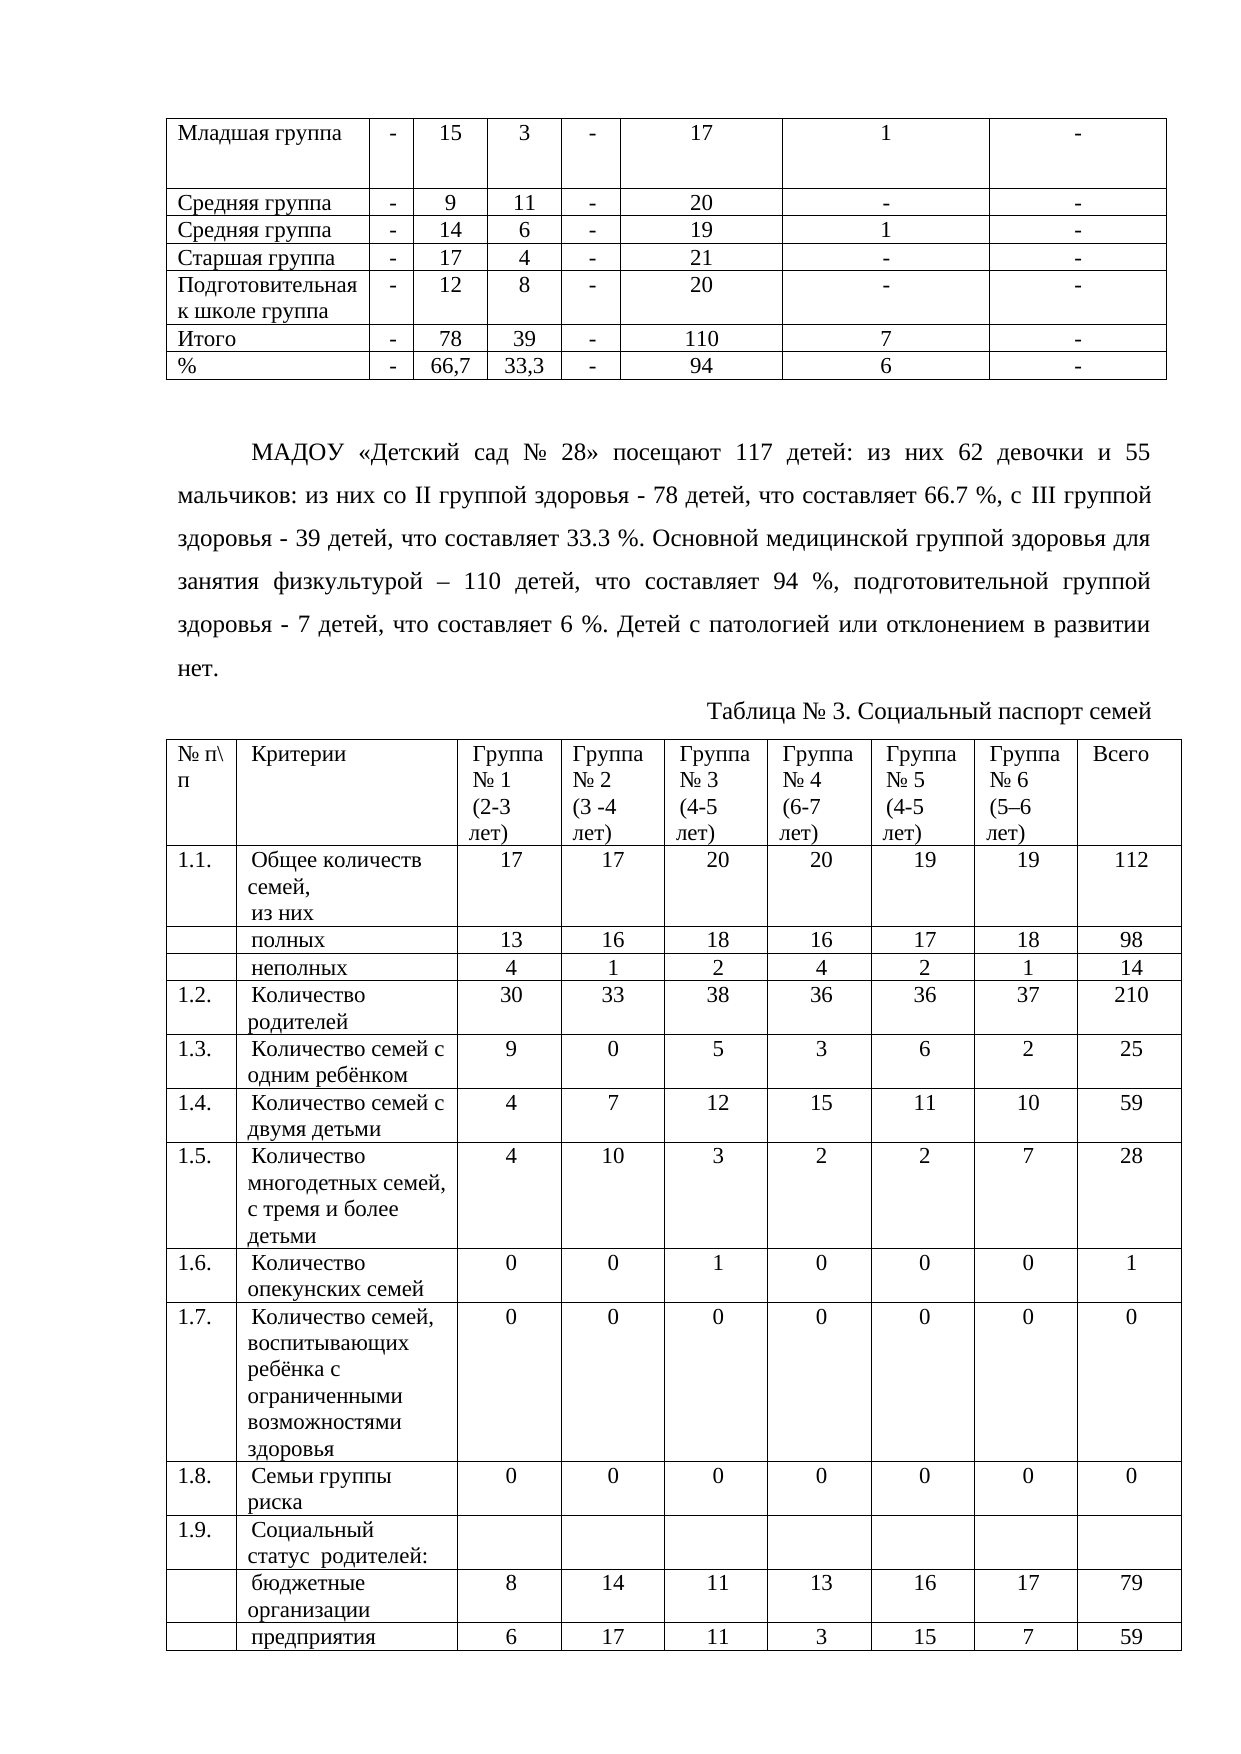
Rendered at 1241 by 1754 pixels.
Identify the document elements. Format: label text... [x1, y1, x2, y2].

table_cell 78 [414, 325, 487, 351]
table_header Группа № 4 (6-7 лет) [768, 740, 871, 845]
table_cell 11 [488, 189, 561, 215]
table_cell 2 [975, 1035, 1077, 1088]
table_cell - [783, 244, 989, 270]
table_cell - [370, 352, 413, 378]
table_cell 36 [768, 981, 871, 1034]
table_cell 0 [975, 1462, 1077, 1515]
table_cell - [783, 271, 989, 324]
table_cell 0 [872, 1303, 974, 1461]
table_cell [665, 1516, 767, 1568]
table_cell 21 [621, 244, 782, 270]
table_header Группа № 5 (4-5 лет) [872, 740, 974, 845]
table_cell 1.9. [167, 1516, 236, 1568]
table_cell 14 [414, 216, 487, 243]
table_cell 8 [458, 1570, 561, 1622]
table_cell 0 [562, 1249, 664, 1302]
table_cell 0 [562, 1035, 664, 1088]
text МАДОУ «Детский сад № 28» посещают 117 детей: из них 62 девочки и 55 мальчиков: из них со II группой здоровья - 78 детей, что составляет 66.7 %, с III группой здоровья - 39 детей, что составляет 33.3 %. Основной медицинской группой здоровья для занятия физкультурой – 110 детей, что составляет 94 %, подготовительной группой здоровья - 7 детей, что составляет 6 %. Детей с патологией или отклонением в развитии нет. [177, 437, 1152, 681]
table_cell 12 [665, 1089, 767, 1142]
table_cell 38 [665, 981, 767, 1034]
table_cell 0 [1078, 1303, 1181, 1461]
table_cell Количество семей с двумя детьми [237, 1089, 457, 1142]
table_cell 17 [975, 1570, 1077, 1622]
table_cell 59 [1078, 1623, 1181, 1649]
table_cell [1078, 1516, 1181, 1568]
table_cell 5 [665, 1035, 767, 1088]
table_cell полных [237, 927, 457, 953]
table_cell Подготовительная к школе группа [167, 271, 369, 324]
table_cell 0 [768, 1303, 871, 1461]
table_cell 1.2. [167, 981, 236, 1034]
table_cell 110 [621, 325, 782, 351]
table_cell 20 [768, 846, 871, 926]
table_header Всего [1078, 740, 1181, 845]
table_cell - [562, 271, 620, 324]
table_cell - [370, 244, 413, 270]
table_cell 1.7. [167, 1303, 236, 1461]
table_cell 0 [872, 1462, 974, 1515]
table_cell 2 [665, 954, 767, 980]
table_cell 13 [458, 927, 561, 953]
table_cell Средняя группа [167, 216, 369, 243]
table_cell 1 [665, 1249, 767, 1302]
table_cell 0 [665, 1303, 767, 1461]
table_header Критерии [237, 740, 457, 845]
table_cell 8 [488, 271, 561, 324]
table_cell 17 [562, 1623, 664, 1649]
table_cell бюджетные организации [237, 1570, 457, 1622]
table_cell 37 [975, 981, 1077, 1034]
table_cell 33,3 [488, 352, 561, 378]
table_cell 11 [665, 1623, 767, 1649]
table_cell - [370, 271, 413, 324]
table_cell % [167, 352, 369, 378]
table_cell - [562, 119, 620, 188]
table_cell 1 [1078, 1249, 1181, 1302]
table_cell 17 [562, 846, 664, 926]
table_cell 25 [1078, 1035, 1181, 1088]
table_cell 0 [458, 1303, 561, 1461]
table_cell Количество опекунских семей [237, 1249, 457, 1302]
table_cell 6 [872, 1035, 974, 1088]
table_cell 7 [975, 1623, 1077, 1649]
table_cell 7 [562, 1089, 664, 1142]
table_cell [167, 1623, 236, 1649]
table_cell - [562, 216, 620, 243]
table_cell неполных [237, 954, 457, 980]
table_cell 10 [975, 1089, 1077, 1142]
table_cell 0 [768, 1249, 871, 1302]
table_cell предприятия [237, 1623, 457, 1649]
table_cell [872, 1516, 974, 1568]
table_cell 33 [562, 981, 664, 1034]
table_cell 1 [975, 954, 1077, 980]
table_cell 6 [458, 1623, 561, 1649]
table_cell 15 [768, 1089, 871, 1142]
table_cell 112 [1078, 846, 1181, 926]
table_cell 4 [768, 954, 871, 980]
table_header Группа № 3 (4-5 лет) [665, 740, 767, 845]
table_cell 1 [783, 119, 989, 188]
table_cell - [990, 216, 1166, 243]
table_cell 6 [783, 352, 989, 378]
table_cell - [370, 119, 413, 188]
table_cell - [562, 244, 620, 270]
table_cell 0 [665, 1462, 767, 1515]
table_cell 17 [414, 244, 487, 270]
table_cell 2 [768, 1143, 871, 1248]
table_cell 11 [665, 1570, 767, 1622]
table_cell 17 [872, 927, 974, 953]
table_cell 59 [1078, 1089, 1181, 1142]
table_cell 3 [768, 1035, 871, 1088]
table_cell 3 [665, 1143, 767, 1248]
table_cell 0 [975, 1249, 1077, 1302]
table_cell - [990, 352, 1166, 378]
table_cell 98 [1078, 927, 1181, 953]
table_header № п\п [167, 740, 236, 845]
table_cell - [562, 325, 620, 351]
table_cell 19 [975, 846, 1077, 926]
table_cell 4 [458, 954, 561, 980]
table_cell - [370, 216, 413, 243]
table_cell 7 [783, 325, 989, 351]
table_cell 13 [768, 1570, 871, 1622]
table_cell [975, 1516, 1077, 1568]
table_cell Семьи группы риска [237, 1462, 457, 1515]
table_cell Средняя группа [167, 189, 369, 215]
table_cell 2 [872, 954, 974, 980]
table_cell - [990, 119, 1166, 188]
table_cell Количество семей с одним ребёнком [237, 1035, 457, 1088]
table_cell - [990, 189, 1166, 215]
table_cell 15 [414, 119, 487, 188]
table_cell 9 [414, 189, 487, 215]
table_cell [562, 1516, 664, 1568]
table_cell 79 [1078, 1570, 1181, 1622]
table_cell 16 [872, 1570, 974, 1622]
table_cell [167, 927, 236, 953]
table_cell - [562, 352, 620, 378]
table_header Группа № 2 (3 -4 лет) [562, 740, 664, 845]
table_cell 14 [1078, 954, 1181, 980]
table_cell 3 [488, 119, 561, 188]
table_cell 10 [562, 1143, 664, 1248]
table_cell 20 [621, 189, 782, 215]
table_cell Социальный статус родителей: [237, 1516, 457, 1568]
table_cell 1.8. [167, 1462, 236, 1515]
table_cell 6 [488, 216, 561, 243]
table_cell 19 [621, 216, 782, 243]
table_cell - [990, 271, 1166, 324]
table_cell [167, 954, 236, 980]
table_cell 16 [562, 927, 664, 953]
table_cell 0 [562, 1462, 664, 1515]
table_cell 20 [665, 846, 767, 926]
table_cell - [370, 325, 413, 351]
table_cell 94 [621, 352, 782, 378]
table_cell 12 [414, 271, 487, 324]
table_cell 1.5. [167, 1143, 236, 1248]
table_cell 17 [621, 119, 782, 188]
table_cell 36 [872, 981, 974, 1034]
table_cell - [990, 244, 1166, 270]
table_cell - [783, 189, 989, 215]
table_cell 1 [562, 954, 664, 980]
table_cell 0 [768, 1462, 871, 1515]
table_cell 0 [458, 1462, 561, 1515]
table_cell 1.1. [167, 846, 236, 926]
table_cell 0 [975, 1303, 1077, 1461]
table_cell [167, 1570, 236, 1622]
table_cell 0 [562, 1303, 664, 1461]
table_cell - [370, 189, 413, 215]
text Таблица № 3. Социальный паспорт семей [177, 696, 1152, 724]
table_cell 14 [562, 1570, 664, 1622]
table_cell [768, 1516, 871, 1568]
table_cell Количество родителей [237, 981, 457, 1034]
table_cell Младшая группа [167, 119, 369, 188]
table_cell 18 [665, 927, 767, 953]
table_cell Общее количеств семей, из них [237, 846, 457, 926]
table_cell Итого [167, 325, 369, 351]
table_header Группа № 6 (5–6 лет) [975, 740, 1077, 845]
table_cell 1.4. [167, 1089, 236, 1142]
table_cell 15 [872, 1623, 974, 1649]
table_cell 0 [1078, 1462, 1181, 1515]
table_cell 1.6. [167, 1249, 236, 1302]
table_cell - [562, 189, 620, 215]
table_cell 16 [768, 927, 871, 953]
table_cell 66,7 [414, 352, 487, 378]
table_cell 28 [1078, 1143, 1181, 1248]
table_cell 0 [458, 1249, 561, 1302]
table_cell 20 [621, 271, 782, 324]
table_cell Количество многодетных семей, с тремя и более детьми [237, 1143, 457, 1248]
table_header Группа № 1 (2-3 лет) [458, 740, 561, 845]
table_cell Количество семей, воспитывающих ребёнка с ограниченными возможностями здоровья [237, 1303, 457, 1461]
table_cell 19 [872, 846, 974, 926]
table_cell - [990, 325, 1166, 351]
table_cell 3 [768, 1623, 871, 1649]
table_cell 18 [975, 927, 1077, 953]
table_cell 30 [458, 981, 561, 1034]
table_cell [458, 1516, 561, 1568]
table_cell 9 [458, 1035, 561, 1088]
table_cell 1.3. [167, 1035, 236, 1088]
table_cell 4 [488, 244, 561, 270]
table_cell 1 [783, 216, 989, 243]
table_cell 17 [458, 846, 561, 926]
table_cell 2 [872, 1143, 974, 1248]
table_cell 210 [1078, 981, 1181, 1034]
table_cell 0 [872, 1249, 974, 1302]
table_cell 4 [458, 1143, 561, 1248]
table_cell 39 [488, 325, 561, 351]
table_cell 7 [975, 1143, 1077, 1248]
table_cell 4 [458, 1089, 561, 1142]
table_cell Старшая группа [167, 244, 369, 270]
table_cell 11 [872, 1089, 974, 1142]
